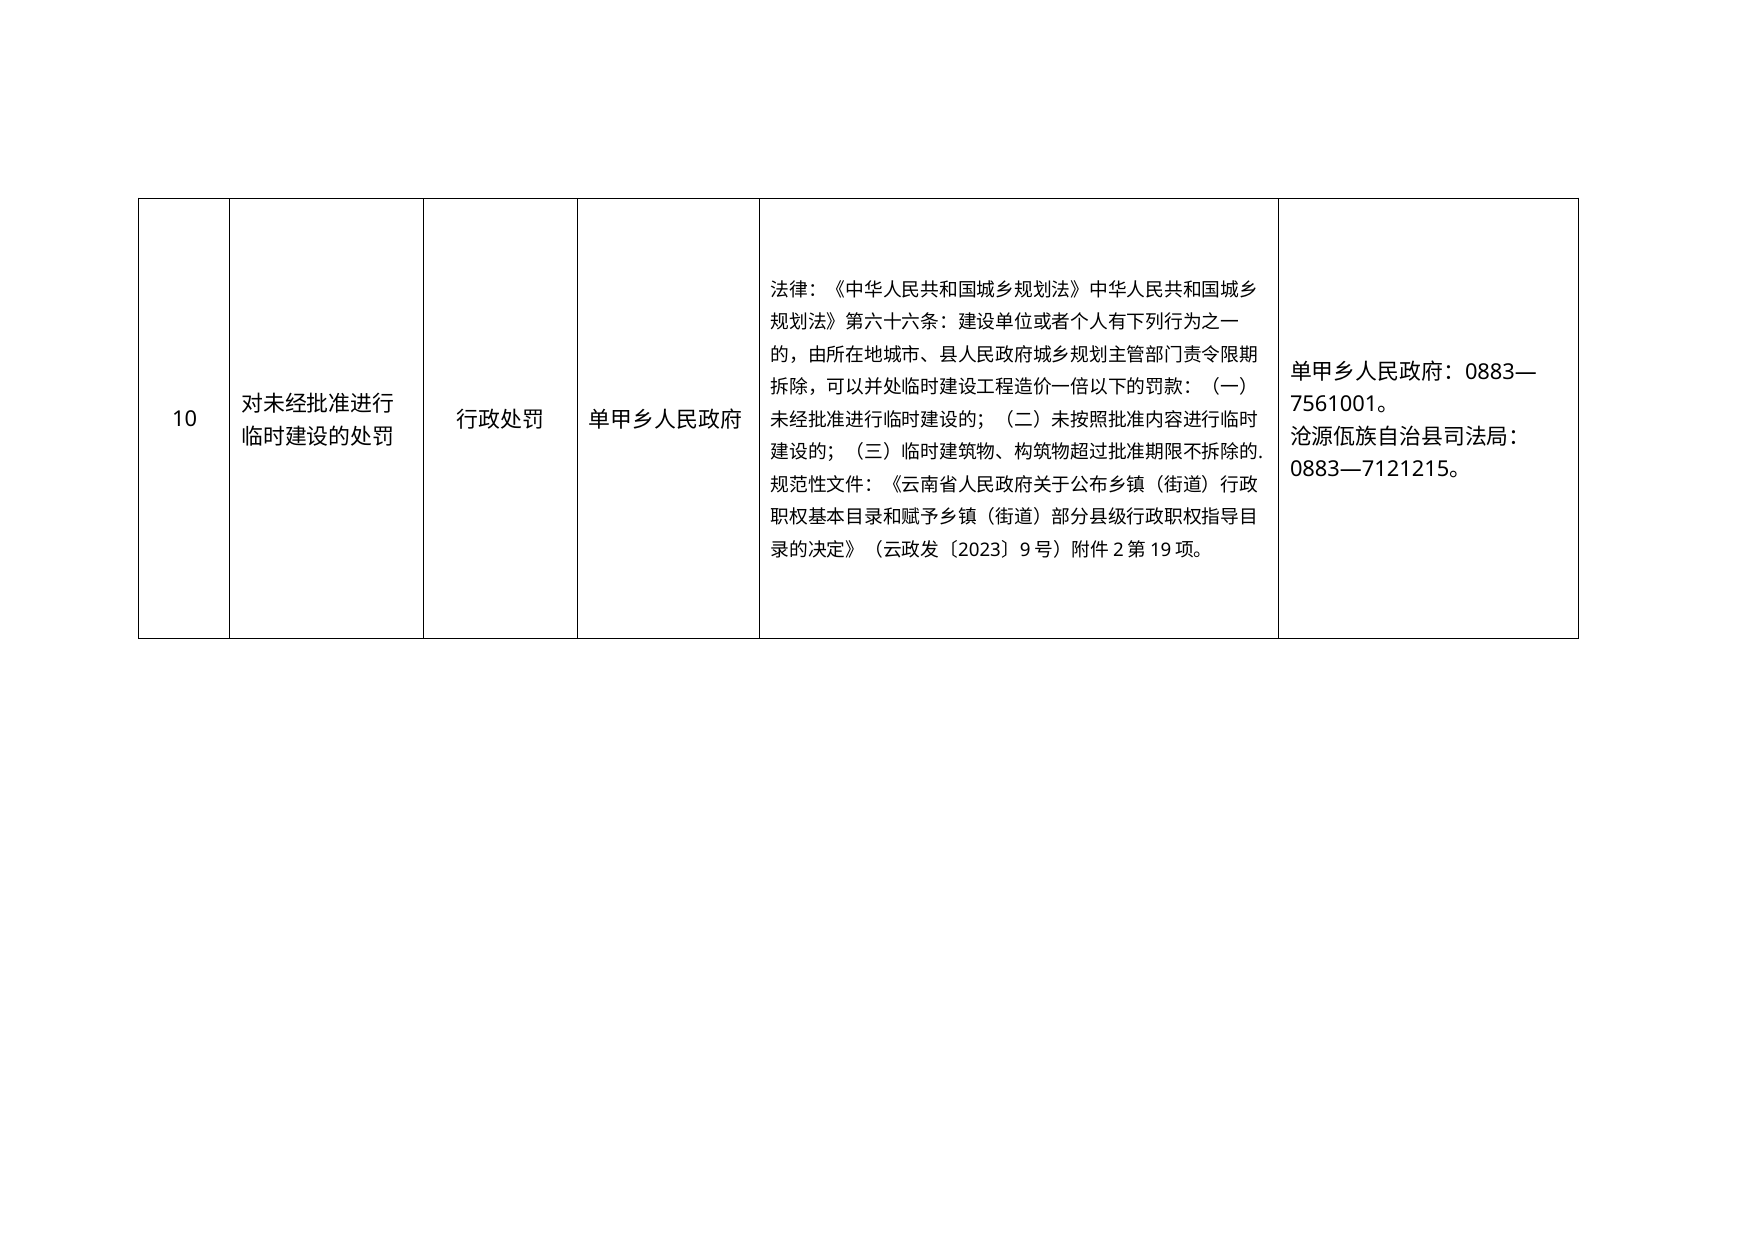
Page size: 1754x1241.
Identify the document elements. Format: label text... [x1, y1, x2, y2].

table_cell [1279, 199, 1578, 638]
table_cell 行政处罚 [424, 199, 577, 638]
table_cell 对未经批准进行临时建设的处罚 [230, 199, 423, 638]
table_cell 单甲乡人民政府 [578, 199, 759, 638]
table_cell 10 [139, 199, 229, 638]
table_cell 法律：《中华人民共和国城乡规划法》中华人民共和国城乡规划法》第六十六条：建设单位或者个人有下列行为之一的，由所在地城市、县人民政府城乡规划主管部门责令限期拆除，可以并处临时建设工程造价一倍以下的罚款：（一）未经批准进行临时建设的；（二）未按照批准内容进行临时建设的；（三）临时建筑物、构筑物超过批准期限不拆除的. 规范性文件：《云南省人民政府关于公布乡镇（街道）行政职权基本目录和赋予乡镇（街道）部分县级行政职权指导目录的决定》（云政发〔2023〕9号）附件2第19项。 [760, 199, 1278, 638]
